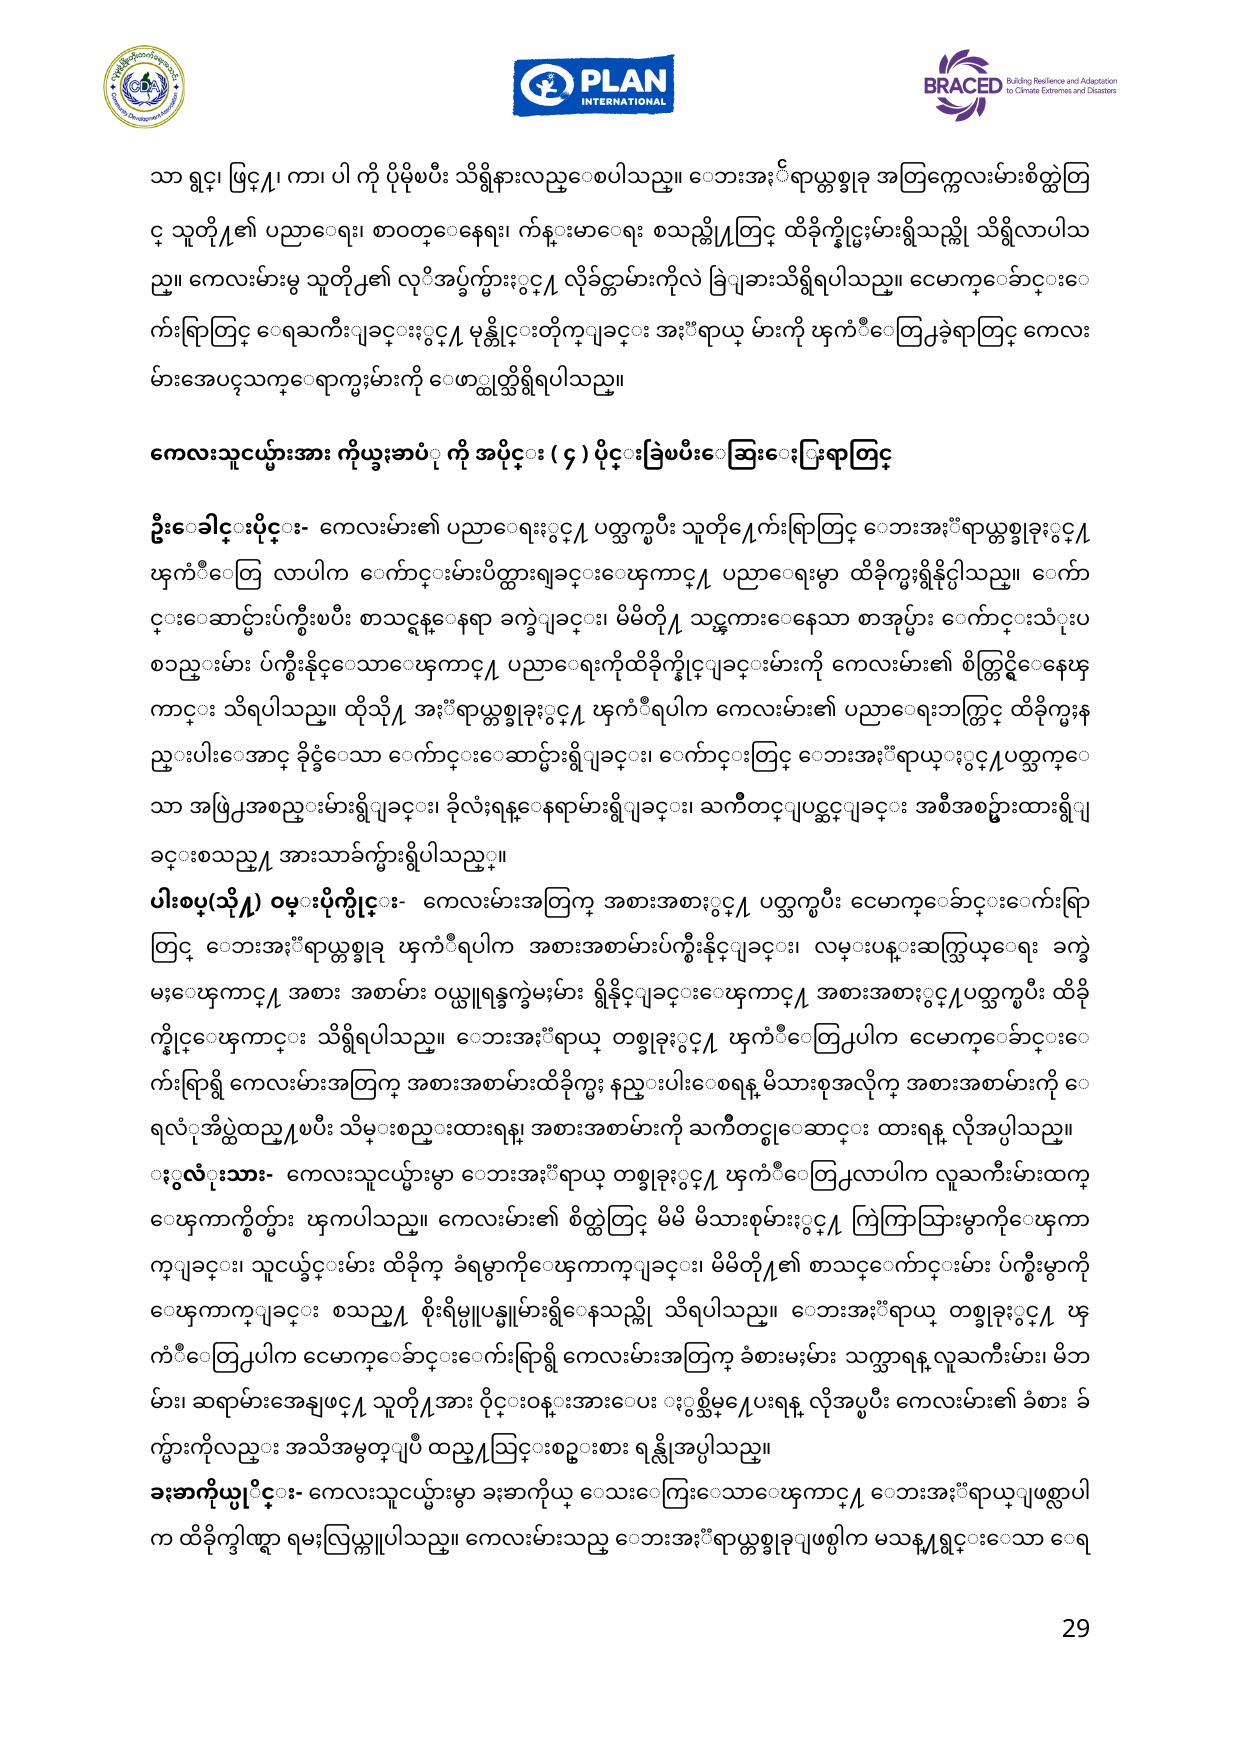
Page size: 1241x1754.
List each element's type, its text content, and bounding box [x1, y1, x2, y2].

text ကေလးသူငယ္မ်ားအား ကိုယ္ခႏၶာပံု ကို အပိုင္း ( ၄ ) ပိုင္းခြဲၿပီးေဆြးေႏြးရာတြင္ [150, 433, 1090, 479]
picture [920, 45, 1122, 125]
text ဦးေခါင္းပိုင္း- ကေလးမ်ား၏ ပညာေရးႏွင္႔ ပတ္သက္ၿပီး သူတို႔ေက်းရြာတြင္ ေဘးအႏၱရာယ္တစ္ခုခုႏွင္႔ ၾကံဳေတြ လာပါက ေက်ာင္းမ်ားပိတ္ထားရျခင္းေၾကာင္႔ ပညာေရးမွာ ထိခိုက္မႈရွိနိုင္ပါသည္။ ေက်ာင္းေဆာင္မ်ားပ်က္စီးၿပီး စာသင္ရန္ေနရာ ခက္ခဲျခင္း၊ မိမိတို႔ သင္ၾကားေနေသာ စာအုပ္မ်ား ေက်ာင္းသံုးပစၥည္းမ်ား ပ်က္စီးနိုင္ေသာေၾကာင္႔ ပညာေရးကိုထိခိုက္နိုင္ျခင္းမ်ားကို ကေလးမ်ား၏ စိတ္တြင္ရွိေနေၾကာင္း သိရပါသည္။ ထိုသို႔ အႏၱရာယ္တစ္ခုခုႏွင္႔ ၾကံဳရပါက ကေလးမ်ား၏ ပညာေရးဘက္တြင္ ထိခိုက္မႈနည္းပါးေအာင္ ခိုင္ခံေသာ ေက်ာင္းေဆာင္မ်ားရွိျခင္း၊ ေက်ာင္းတြင္ ေဘးအႏၱရာယ္ႏွင္႔ပတ္သက္ေသာ အဖြဲ႕အစည္းမ်ားရွိျခင္း၊ ခိုလံႈရန္ေနရာမ်ားရွိျခင္း၊ ႀကိဳတင္ျပင္ဆင္ျခင္း အစီအစဥ္မ်ားထားရွိျခင္းစသည္႔ အားသာခ်က္မ်ားရွိပါသည္္။ [150, 507, 1090, 880]
text ပါးစပ္(သို႔) ဝမ္းပိုက္ပိုင္း- ကေလးမ်ားအတြက္ အစားအစာႏွင္႔ ပတ္သက္ၿပီး ငေမာက္ေခ်ာင္းေက်းရြာတြင္ ေဘးအႏၱရာယ္တစ္ခုခု ၾကံဳရပါက အစားအစာမ်ားပ်က္စီးနိုင္ျခင္း၊ လမ္းပန္းဆက္သြယ္ေရး ခက္ခဲမႈေၾကာင္႔ အစား အစာမ်ား ဝယ္ယူရန္ခက္ခဲမႈမ်ား ရွိနိုင္ျခင္းေၾကာင္႔ အစားအစာႏွင္႔ပတ္သက္ၿပီး ထိခိုက္နိုင္ေၾကာင္း သိရွိရပါသည္။ ေဘးအႏၱရာယ္ တစ္ခုခုႏွင္႔ ၾကံဳေတြ႕ပါက ငေမာက္ေခ်ာင္းေက်းရြာရွိ ကေလးမ်ားအတြက္ အစားအစာမ်ားထိခိုက္မႈ နည္းပါးေစရန္ မိသားစုအလိုက္ အစားအစာမ်ားကို ေရလံုအိပ္ထဲထည္႔ၿပီး သိမ္းစည္းထားရန္၊ အစားအစာမ်ားကို ႀကိဳတင္စုေဆာင္း ထားရန္ လိုအပ္ပါသည္။ [150, 880, 1090, 1153]
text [150, 1472, 1090, 1563]
picture [509, 52, 678, 120]
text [150, 150, 1090, 405]
picture [103, 45, 185, 129]
text ႏွလံုးသား- ကေလးသူငယ္မ်ားမွာ ေဘးအႏၱရာယ္ တစ္ခုခုႏွင္႔ ၾကံဳေတြ႕လာပါက လူႀကီးမ်ားထက္ ေၾကာက္စိတ္မ်ား ၾကပါသည္။ ကေလးမ်ား၏ စိတ္ထဲတြင္ မိမိ မိသားစုမ်ားႏွင္႔ ကြဲကြာသြားမွာကိုေၾကာက္ျခင္း၊ သူငယ္ခ်င္းမ်ား ထိခိုက္ ခံရမွာကိုေၾကာက္ျခင္း၊ မိမိတို႔၏ စာသင္ေက်ာင္းမ်ား ပ်က္စီးမွာကို ေၾကာက္ျခင္း စသည္႔ စိုးရိမ္ပူပန္မူမ်ားရွိေနသည္ကို သိရပါသည္။ ေဘးအႏၱရာယ္ တစ္ခုခုႏွင္႔ ၾကံဳေတြ႕ပါက ငေမာက္ေခ်ာင္းေက်းရြာရွိ ကေလးမ်ားအတြက္ ခံစားမႈမ်ား သက္သာရန္ လူႀကီးမ်ား၊ မိဘမ်ား၊ ဆရာမ်ားအေနျဖင္႔ သူတို႔အား ဝိုင္းဝန္းအားေပး ႏွစ္သိမ္႔ေပးရန္ လိုအပ္ၿပီး ကေလးမ်ား၏ ခံစား ခ်က္မ်ားကိုလည္း အသိအမွတ္ျပဳ ထည္႔သြင္းစဥ္းစား ရန္လိုအပ္ပါသည္။ [150, 1153, 1090, 1472]
